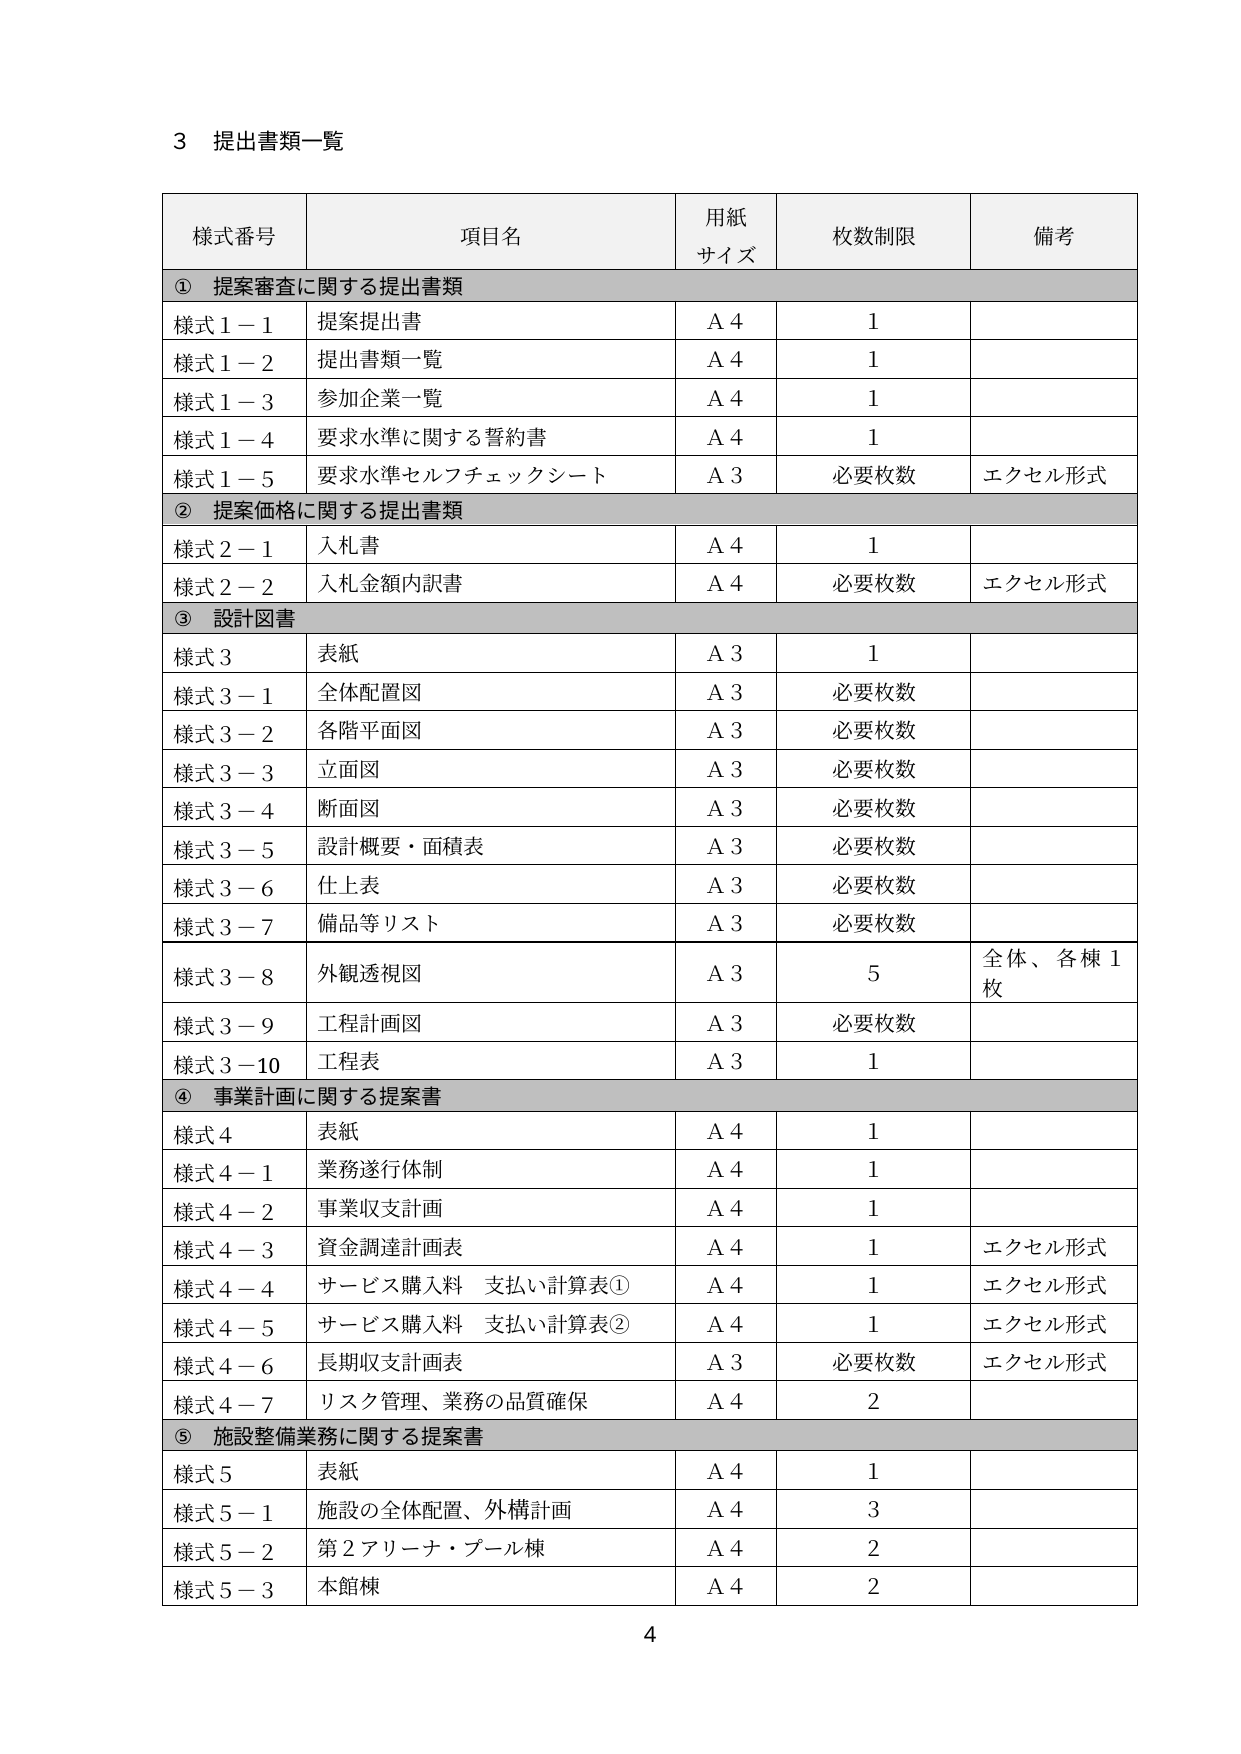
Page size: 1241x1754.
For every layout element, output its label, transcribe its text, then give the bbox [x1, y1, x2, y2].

table_cell [971, 1042, 1137, 1079]
table_cell 様式２－２ [163, 564, 306, 602]
table_cell Ａ４ [676, 1227, 776, 1265]
table_cell Ａ４ [676, 379, 776, 416]
table_cell １ [777, 1042, 970, 1079]
table_cell 様式４－４ [163, 1266, 306, 1303]
table_cell [971, 904, 1137, 941]
table_cell 様式５－３ [163, 1567, 306, 1604]
table_cell 様式１－２ [163, 340, 306, 378]
table_cell 様式４－２ [163, 1189, 306, 1226]
table_cell １ [777, 379, 970, 416]
table_cell ２ [777, 1567, 970, 1604]
table_cell 事業収支計画 [307, 1189, 675, 1226]
table_cell 資金調達計画表 [307, 1227, 675, 1265]
table_cell ２ [777, 1529, 970, 1566]
table_cell 様式４－１ [163, 1150, 306, 1188]
table_cell 様式３－10 [163, 1042, 306, 1079]
table_cell 表紙 [307, 634, 675, 672]
table_cell [971, 340, 1137, 378]
table_cell 必要枚数 [777, 1343, 970, 1380]
table_cell 長期収支計画表 [307, 1343, 675, 1380]
table_cell 様式３－７ [163, 904, 306, 941]
table_cell 様式３－１ [163, 673, 306, 710]
table_cell １ [777, 1150, 970, 1188]
table_cell １ [777, 340, 970, 378]
table_cell 提出書類一覧 [307, 340, 675, 378]
table_cell Ａ３ [676, 788, 776, 826]
table_cell Ａ４ [676, 1266, 776, 1303]
table_cell [971, 1567, 1137, 1604]
table_cell エクセル形式 [971, 456, 1137, 493]
table_cell １ [777, 1189, 970, 1226]
table_cell [971, 1150, 1137, 1188]
table_cell 必要枚数 [777, 456, 970, 493]
table_cell [971, 1381, 1137, 1419]
table_cell 様式１－３ [163, 379, 306, 416]
table_cell Ａ３ [676, 750, 776, 787]
table_cell 設計概要・面積表 [307, 827, 675, 864]
table_cell [971, 711, 1137, 749]
table_cell 入札金額内訳書 [307, 564, 675, 602]
table_cell [971, 634, 1137, 672]
table_cell リスク管理、業務の品質確保 [307, 1381, 675, 1419]
table_cell [971, 1003, 1137, 1041]
table_cell Ａ３ [676, 711, 776, 749]
table_cell 様式４ [163, 1112, 306, 1149]
table_cell Ａ３ [676, 1003, 776, 1041]
table_cell 業務遂行体制 [307, 1150, 675, 1188]
subtitle 提出書類一覧 [169, 118, 1152, 156]
table_cell 必要枚数 [777, 904, 970, 941]
table_cell Ａ３ [676, 1042, 776, 1079]
table_cell サービス購入料 支払い計算表② [307, 1304, 675, 1342]
table_cell エクセル形式 [971, 1343, 1137, 1380]
table_cell 様式１－５ [163, 456, 306, 493]
table_cell 外観透視図 [307, 943, 675, 1002]
table_cell 様式４－５ [163, 1304, 306, 1342]
table_cell エクセル形式 [971, 1304, 1137, 1342]
table_cell Ａ４ [676, 1112, 776, 1149]
table_cell Ａ４ [676, 1490, 776, 1527]
table_cell Ａ４ [676, 1381, 776, 1419]
table_cell エクセル形式 [971, 1266, 1137, 1303]
table_cell 様式３－８ [163, 943, 306, 1002]
table_cell Ａ４ [676, 1529, 776, 1566]
table_cell 全体配置図 [307, 673, 675, 710]
table_cell Ａ４ [676, 564, 776, 602]
table_cell 様式４－６ [163, 1343, 306, 1380]
table_cell サービス購入料 支払い計算表① [307, 1266, 675, 1303]
table_cell [971, 417, 1137, 455]
table_cell ④ 事業計画に関する提案書 [163, 1080, 1137, 1111]
table_cell 様式５－２ [163, 1529, 306, 1566]
table_cell 様式５－１ [163, 1490, 306, 1527]
table_cell [971, 379, 1137, 416]
table_cell 必要枚数 [777, 673, 970, 710]
table_cell エクセル形式 [971, 564, 1137, 602]
table_cell 様式４－３ [163, 1227, 306, 1265]
table_cell [971, 302, 1137, 339]
table_cell 様式３－２ [163, 711, 306, 749]
table_cell Ａ３ [676, 943, 776, 1002]
table_cell Ａ４ [676, 417, 776, 455]
table_cell Ａ４ [676, 340, 776, 378]
table_cell Ａ４ [676, 526, 776, 563]
table_cell 必要枚数 [777, 788, 970, 826]
table_cell Ａ４ [676, 1189, 776, 1226]
table_cell １ [777, 634, 970, 672]
table_cell [971, 526, 1137, 563]
table_cell １ [777, 1451, 970, 1489]
table_cell ５ [777, 943, 970, 1002]
table_cell 参加企業一覧 [307, 379, 675, 416]
table_cell Ａ３ [676, 904, 776, 941]
table_cell Ａ４ [676, 1150, 776, 1188]
table_cell 提案提出書 [307, 302, 675, 339]
table_cell [971, 750, 1137, 787]
table_cell [971, 788, 1137, 826]
table_cell １ [777, 526, 970, 563]
table_cell Ａ３ [676, 865, 776, 903]
table_cell ③ 設計図書 [163, 603, 1137, 633]
table_cell [971, 827, 1137, 864]
table_cell 必要枚数 [777, 827, 970, 864]
table_cell [971, 1112, 1137, 1149]
table_cell 様式４－７ [163, 1381, 306, 1419]
table_cell 表紙 [307, 1451, 675, 1489]
table_header 枚数制限 [777, 194, 970, 269]
table_cell ２ [777, 1381, 970, 1419]
table_cell 様式１－１ [163, 302, 306, 339]
table_cell 様式５ [163, 1451, 306, 1489]
table_cell 各階平面図 [307, 711, 675, 749]
table_cell 工程表 [307, 1042, 675, 1079]
table_header 用紙 サイズ [676, 194, 776, 269]
table_cell 第２アリーナ・プール棟 [307, 1529, 675, 1566]
table_cell １ [777, 1266, 970, 1303]
table_cell 様式３－６ [163, 865, 306, 903]
table_cell [971, 1529, 1137, 1566]
table_cell 必要枚数 [777, 750, 970, 787]
table_cell １ [777, 1227, 970, 1265]
table_cell 必要枚数 [777, 564, 970, 602]
table_cell 要求水準セルフチェックシート [307, 456, 675, 493]
table_header 備考 [971, 194, 1137, 269]
table_cell 様式３－５ [163, 827, 306, 864]
table_cell 仕上表 [307, 865, 675, 903]
table_cell ① 提案審査に関する提出書類 [163, 270, 1137, 301]
table_cell 入札書 [307, 526, 675, 563]
table_cell 工程計画図 [307, 1003, 675, 1041]
table_cell ⑤ 施設整備業務に関する提案書 [163, 1420, 1137, 1450]
table_cell [971, 1189, 1137, 1226]
table_cell 必要枚数 [777, 1003, 970, 1041]
table_cell Ａ４ [676, 1451, 776, 1489]
table_cell 様式２－１ [163, 526, 306, 563]
table_cell 必要枚数 [777, 711, 970, 749]
table_header 項目名 [307, 194, 675, 269]
table_cell [971, 1490, 1137, 1527]
table_header 様式番号 [163, 194, 306, 269]
table_cell 様式３－４ [163, 788, 306, 826]
table_cell ② 提案価格に関する提出書類 [163, 494, 1137, 524]
table_cell 備品等リスト [307, 904, 675, 941]
table_cell 立面図 [307, 750, 675, 787]
table_cell 全体、各棟１枚 [971, 943, 1137, 1002]
table_cell Ａ４ [676, 1304, 776, 1342]
table_cell エクセル形式 [971, 1227, 1137, 1265]
table_cell 本館棟 [307, 1567, 675, 1604]
table_cell Ａ４ [676, 1567, 776, 1604]
table_cell １ [777, 417, 970, 455]
table_cell １ [777, 302, 970, 339]
table_cell 断面図 [307, 788, 675, 826]
table_cell 要求水準に関する誓約書 [307, 417, 675, 455]
table_cell [971, 1451, 1137, 1489]
table_cell 必要枚数 [777, 865, 970, 903]
table_cell 様式１－４ [163, 417, 306, 455]
table_cell １ [777, 1304, 970, 1342]
table_cell 様式３－３ [163, 750, 306, 787]
table_cell 様式３－９ [163, 1003, 306, 1041]
table_cell Ａ３ [676, 634, 776, 672]
table_cell ３ [777, 1490, 970, 1527]
table_cell Ａ３ [676, 673, 776, 710]
table_cell Ａ３ [676, 456, 776, 493]
table_cell [971, 865, 1137, 903]
table_cell Ａ３ [676, 1343, 776, 1380]
table_cell 施設の全体配置、外構計画 [307, 1490, 675, 1527]
table_cell Ａ４ [676, 302, 776, 339]
table_cell [971, 673, 1137, 710]
table_cell Ａ３ [676, 827, 776, 864]
table_cell 表紙 [307, 1112, 675, 1149]
table_cell １ [777, 1112, 970, 1149]
table_cell 様式３ [163, 634, 306, 672]
